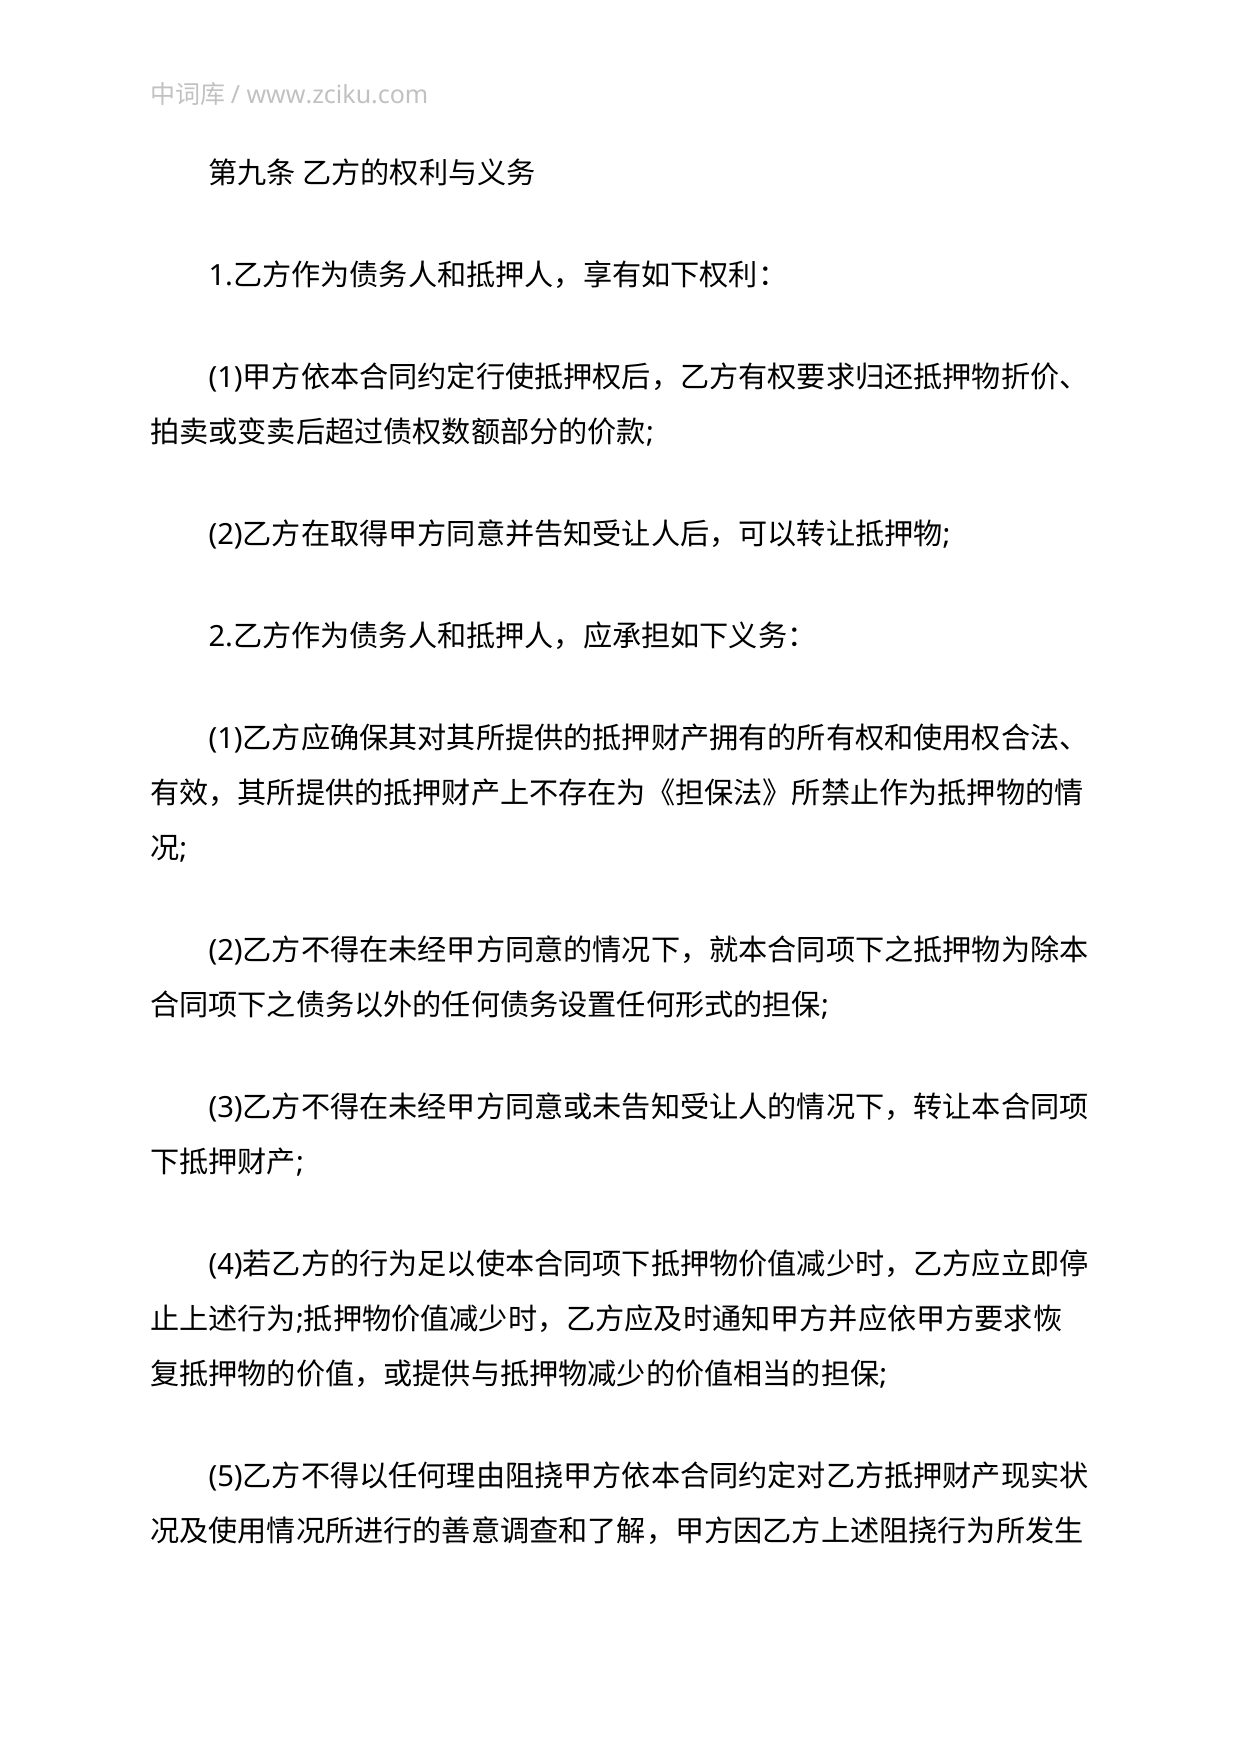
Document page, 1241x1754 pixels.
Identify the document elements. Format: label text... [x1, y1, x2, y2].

text 第九条 乙方的权利与义务 [150, 150, 1090, 192]
text (4)若乙方的行为足以使本合同项下抵押物价值减少时，乙方应立即停止上述行为;抵押物价值减少时，乙方应及时通知甲方并应依甲方要求恢复抵押物的价值，或提供与抵押物减少的价值相当的担保; [150, 1241, 1090, 1393]
text (1)甲方依本合同约定行使抵押权后，乙方有权要求归还抵押物折价、拍卖或变卖后超过债权数额部分的价款; [150, 354, 1090, 451]
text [150, 1452, 1090, 1550]
text 1.乙方作为债务人和抵押人，享有如下权利： [150, 252, 1090, 294]
text (1)乙方应确保其对其所提供的抵押财产拥有的所有权和使用权合法、有效，其所提供的抵押财产上不存在为《担保法》所禁止作为抵押物的情况; [150, 715, 1090, 867]
text 2.乙方作为债务人和抵押人，应承担如下义务： [150, 613, 1090, 655]
text (2)乙方在取得甲方同意并告知受让人后，可以转让抵押物; [150, 511, 1090, 553]
text (2)乙方不得在未经甲方同意的情况下，就本合同项下之抵押物为除本合同项下之债务以外的任何债务设置任何形式的担保; [150, 927, 1090, 1024]
text (3)乙方不得在未经甲方同意或未告知受让人的情况下，转让本合同项下抵押财产; [150, 1083, 1090, 1181]
